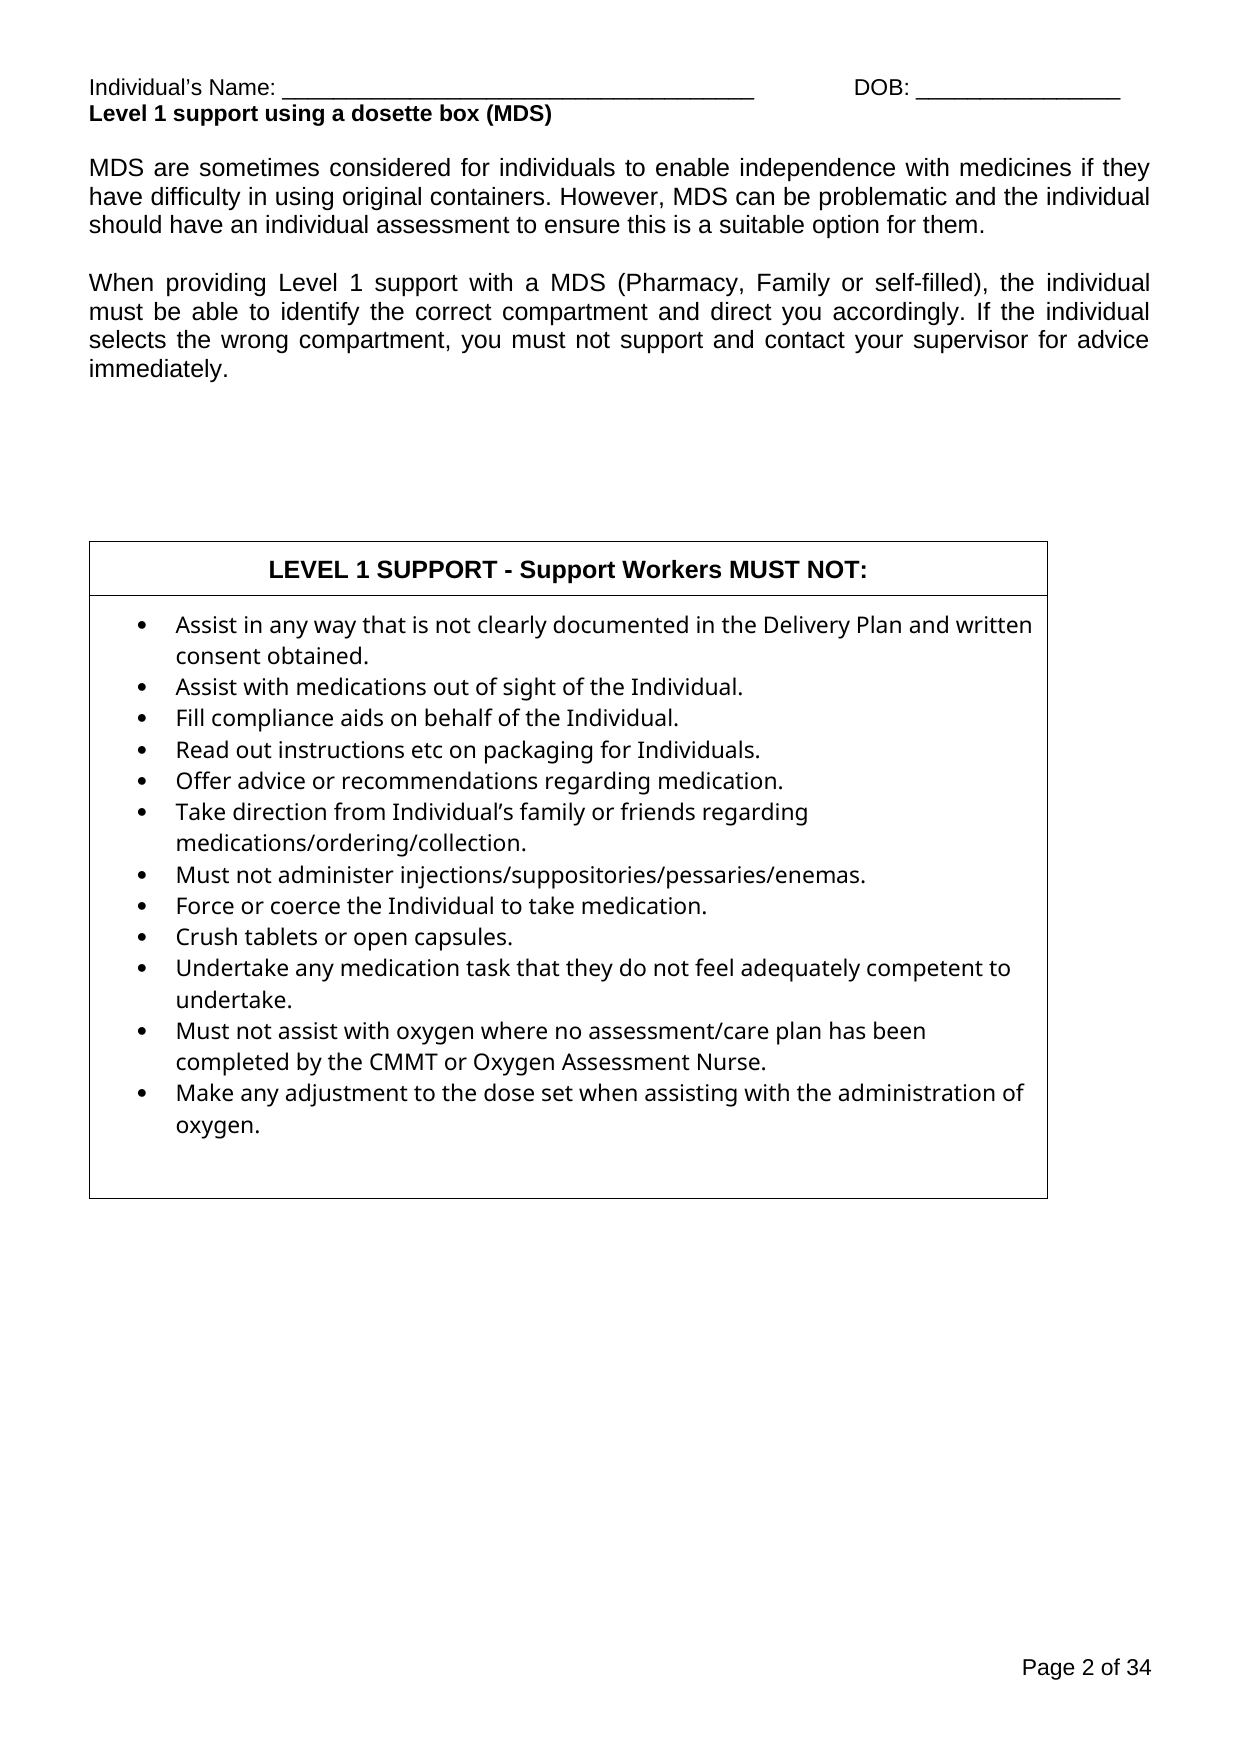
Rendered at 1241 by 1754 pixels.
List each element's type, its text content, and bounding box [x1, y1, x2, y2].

table_header LEVEL 1 SUPPORT - Support Workers MUST NOT: [90, 542, 1047, 595]
table_cell Assist in any way that is not clearly documented in the Delivery Plan and written consent obtained. Assist with medications out of sight of the Individual. Fill compliance aids on behalf of the Individual. Read out instructions etc on packaging for Individuals. Offer advice or recommendations regarding medication. Take direction from Individual’s family or friends regarding medications/ordering/collection. Must not administer injections/suppositories/pessaries/enemas. Force or coerce the Individual to take medication. Crush tablets or open capsules. Undertake any medication task that they do not feel adequately competent to undertake. Must not assist with oxygen where no assessment/care plan has been completed by the CMMT or Oxygen Assessment Nurse. Make any adjustment to the dose set when assisting with the administration of oxygen. [90, 596, 1047, 1197]
text Level 1 support using a dosette box (MDS) [89, 100, 1152, 127]
text When providing Level 1 support with a MDS (Pharmacy, Family or self-filled), the individual must be able to identify the correct compartment and direct you accordingly. If the individual selects the wrong compartment, you must not support and contact your supervisor for advice immediately. [89, 268, 1152, 383]
text MDS are sometimes considered for individuals to enable independence with medicines if they have difficulty in using original containers. However, MDS can be problematic and the individual should have an individual assessment to ensure this is a suitable option for them. [89, 153, 1152, 239]
